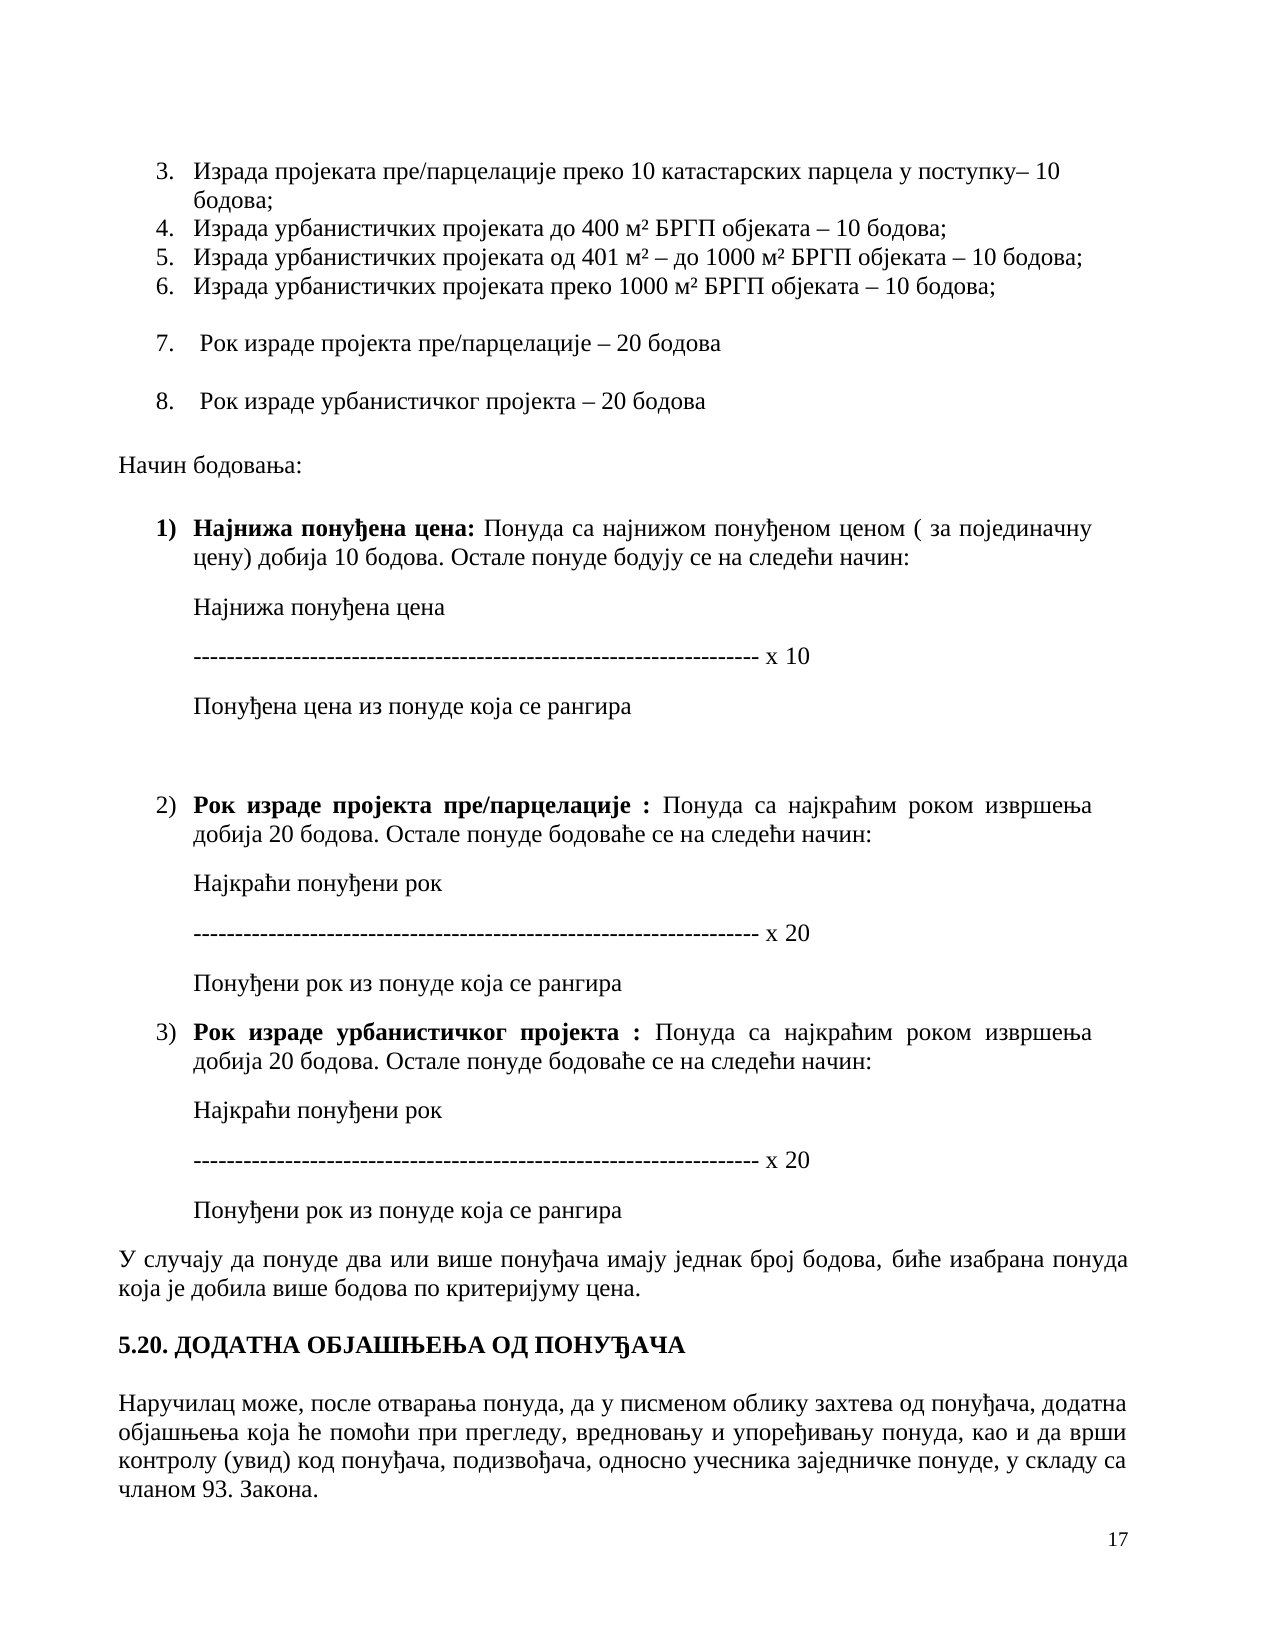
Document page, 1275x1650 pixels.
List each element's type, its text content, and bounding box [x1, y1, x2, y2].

list Рок израде урбанистичког пројекта : Понуда са најкраћим роком извршења добија 20 бодова. Остале понуде бодоваће се на следећи начин: [156, 1017, 1092, 1075]
list -------------------------------------------------------------------- х 10 [193, 641, 1096, 670]
list -------------------------------------------------------------------- х 20 [193, 918, 1096, 947]
list Израда урбанистичких пројеката до 400 м² БРГП објеката – 10 бодова; [156, 213, 1128, 242]
text У случају да понуде два или више понуђача имају једнак број бодова, биће изабрана понуда која је добила више бодова по критеријуму цена. [118, 1244, 1128, 1302]
list Најкраћи понуђени рок [193, 868, 1128, 897]
text 5.20. ДОДАТНА ОБЈАШЊЕЊА ОД ПОНУЂАЧА [118, 1331, 1128, 1359]
list Израда урбанистичких пројеката преко 1000 м² БРГП објеката – 10 бодова; [156, 271, 1128, 300]
list Израда пројеката пре/парцелације преко 10 катастарских парцела у поступку– 10 бодова; [156, 156, 1128, 213]
list Најнижа понуђена цена [193, 592, 1128, 621]
list Најнижа понуђена цена: Понуда са најнижом понуђеном ценом ( за појединачну цену) добија 10 бодова. Остале понуде бодују се на следећи начин: [156, 513, 1092, 571]
list Понуђена цена из понуде која се рангира [193, 691, 1092, 720]
text Начин бодовања: [118, 450, 1092, 478]
list Рок израде пројекта пре/парцелације – 20 бодова [156, 328, 1128, 357]
list Рок израде урбанистичког пројекта – 20 бодова [156, 386, 1128, 415]
text Наручилац може, после отварања понуда, да у писменом облику захтева од понуђача, додатна објашњења која ће помоћи при прегледу, вредновању и упоређивању понуда, као и да врши контролу (увид) код понуђача, подизвођача, односно учесника заједничке понуде, у складу са чланом 93. Закона. [118, 1388, 1128, 1503]
list Рок израде пројекта пре/парцелације : Понуда са најкраћим роком извршења добија 20 бодова. Остале понуде бодоваће се на следећи начин: [156, 790, 1092, 848]
list Понуђени рок из понуде која се рангира [193, 968, 1092, 996]
list Понуђени рок из понуде која се рангира [193, 1195, 1092, 1223]
list Најкраћи понуђени рок [193, 1096, 1128, 1124]
list -------------------------------------------------------------------- х 20 [193, 1145, 1096, 1174]
list Израда урбанистичких пројеката од 401 м² – до 1000 м² БРГП објеката – 10 бодова; [156, 242, 1128, 271]
